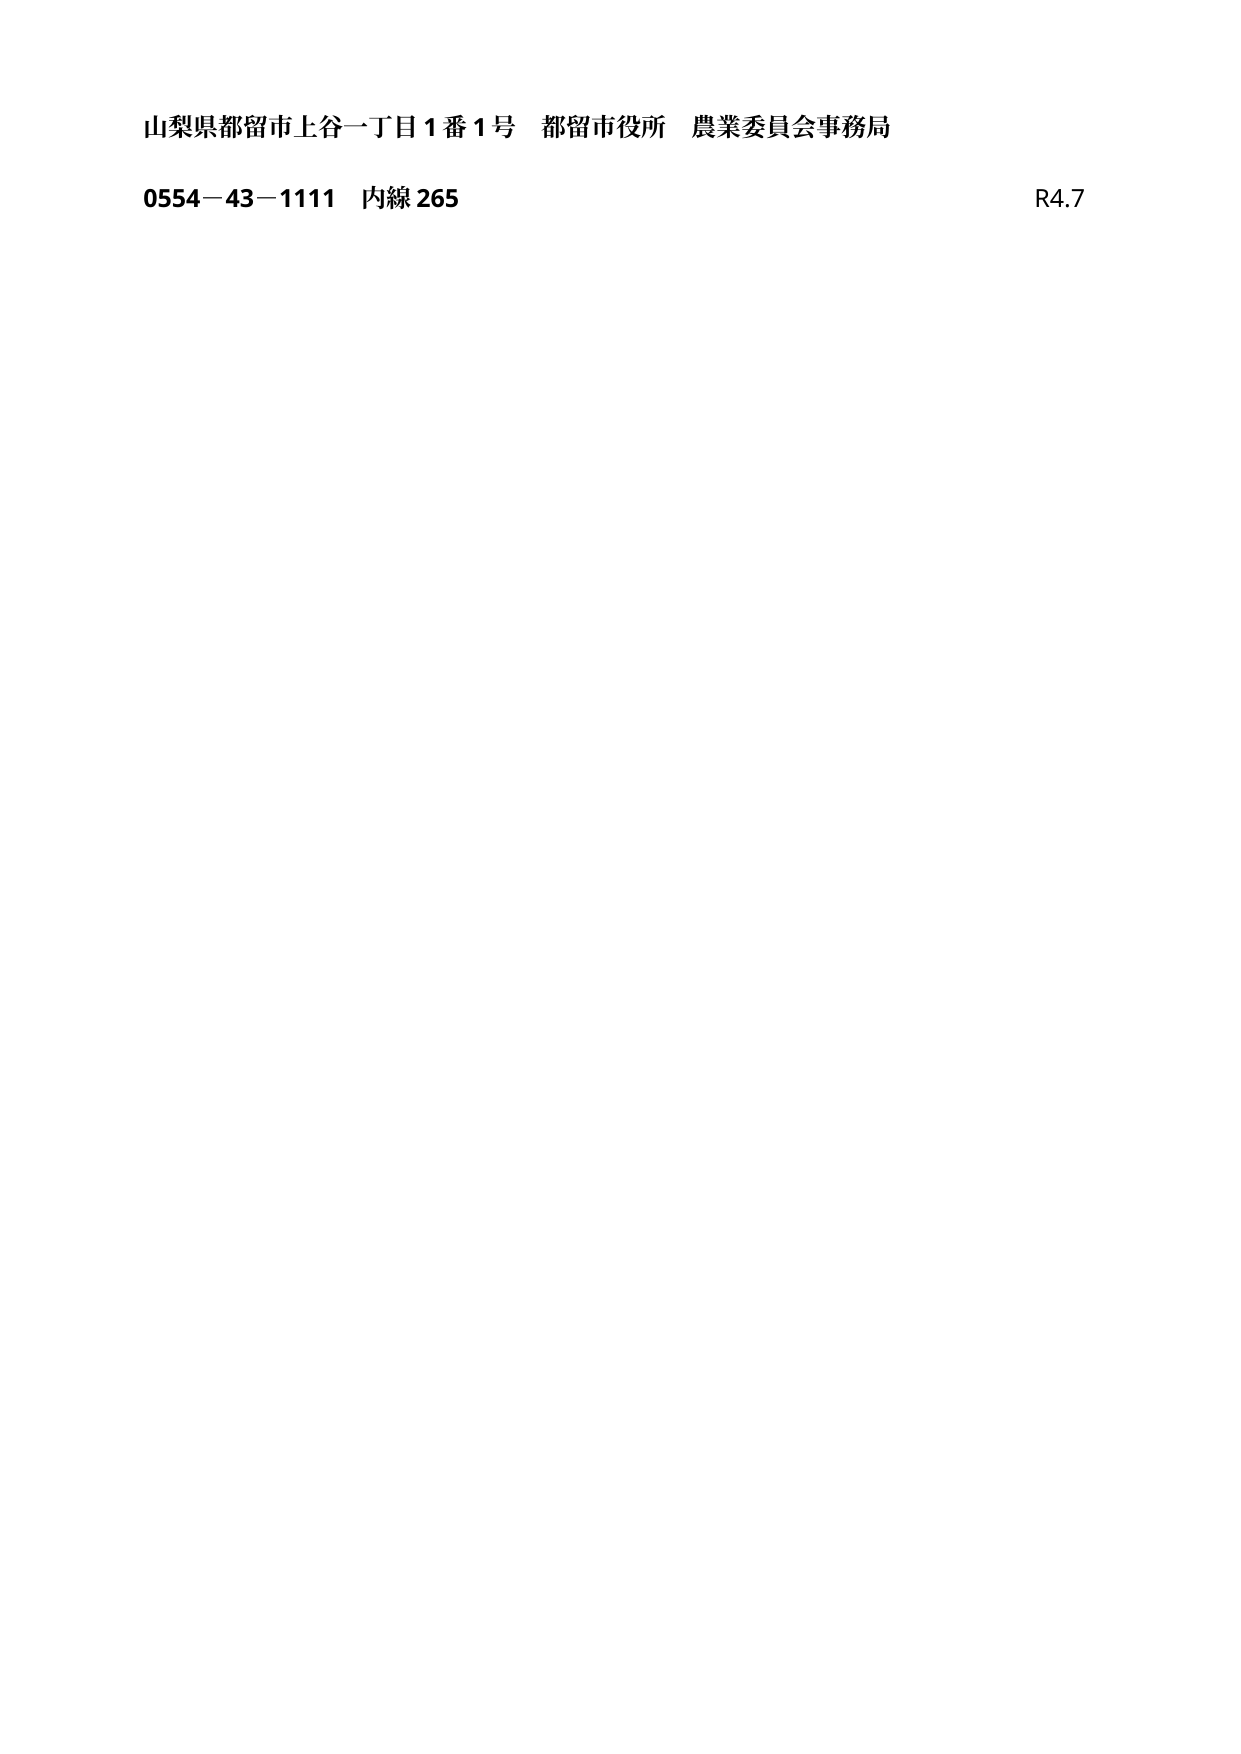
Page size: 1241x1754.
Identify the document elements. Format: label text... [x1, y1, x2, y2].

text 山梨県都留市上谷一丁目1番1号 都留市役所 農業委員会事務局 [118, 91, 1122, 161]
text 0554－43－1111 内線265 R4.7 [118, 161, 1122, 232]
